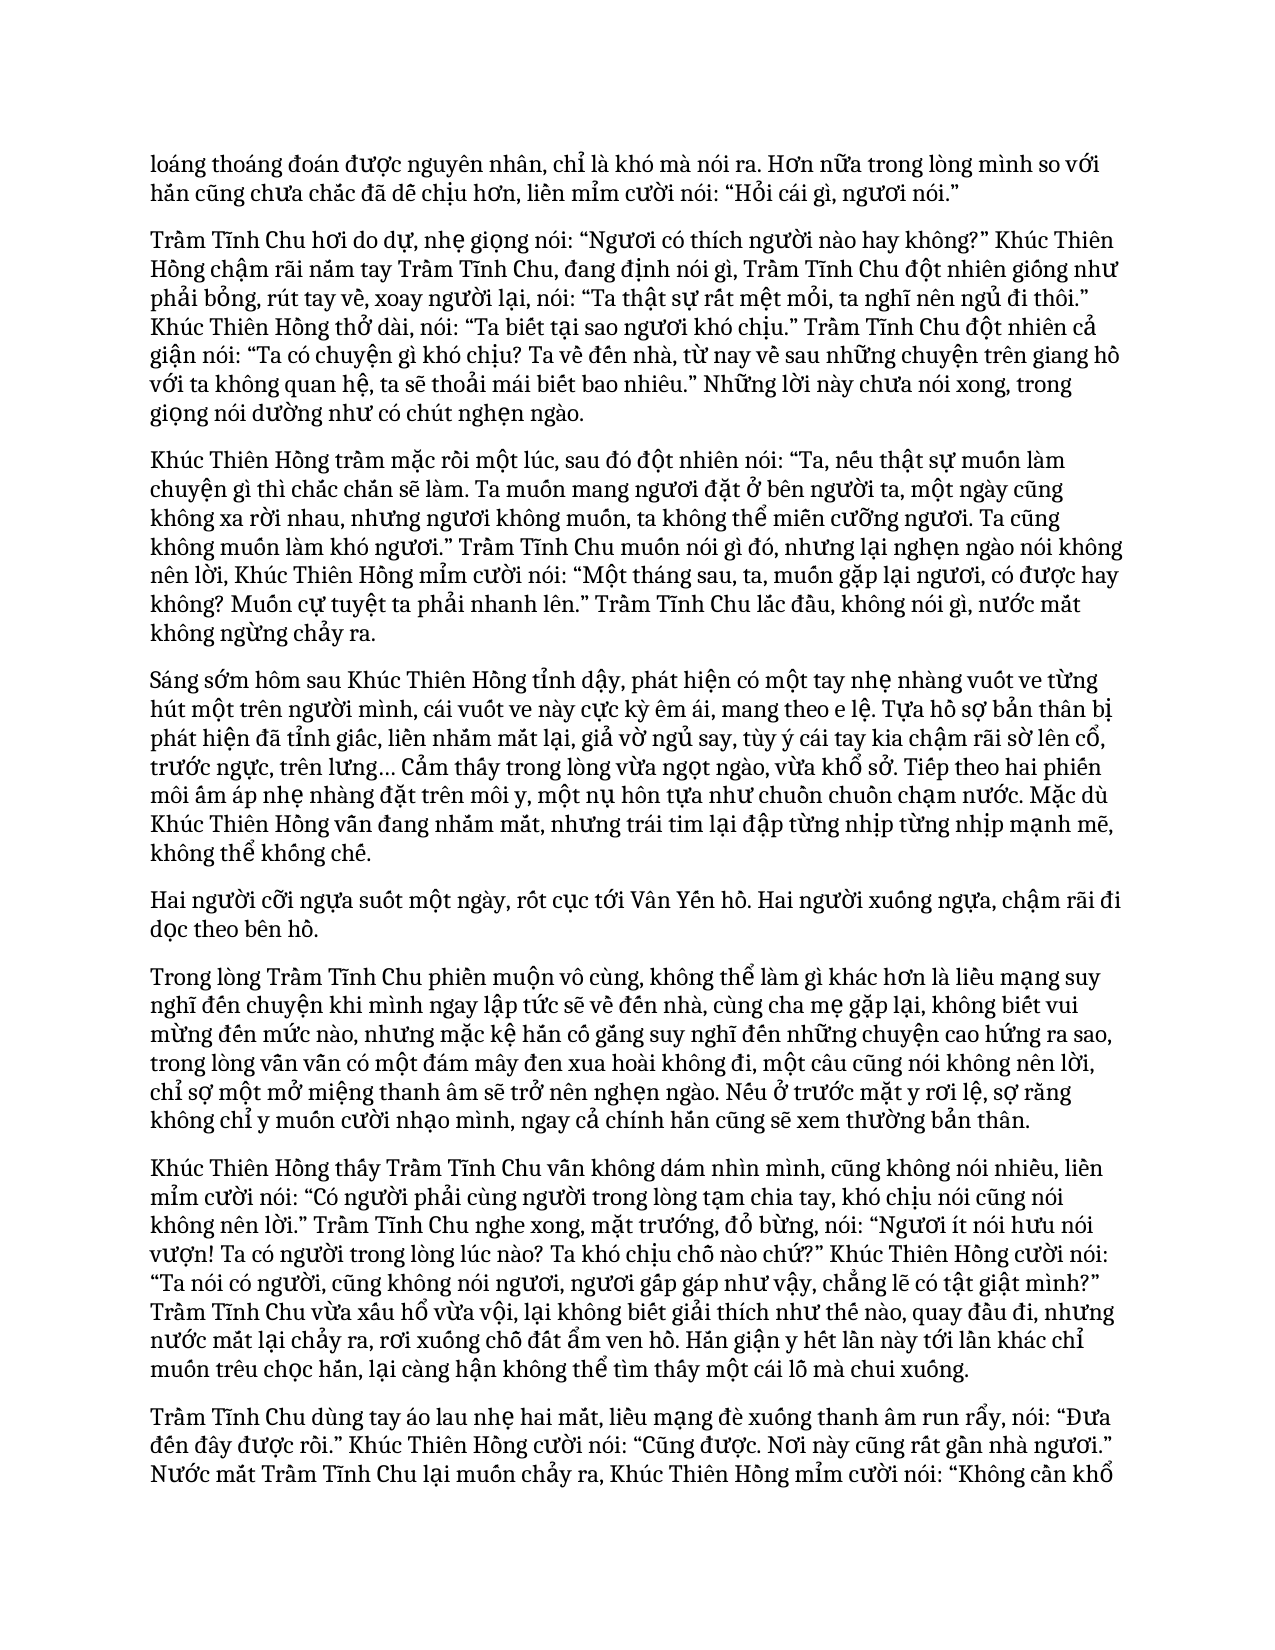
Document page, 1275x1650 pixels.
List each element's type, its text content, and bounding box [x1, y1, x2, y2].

text Khúc Thiên Hồng trầm mặc rồi một lúc, sau đó đột nhiên nói: “Ta, nếu thật sự muốn làm chuyện gì thì chắc chắn sẽ làm. Ta muốn mang ngươi đặt ở bên người ta, một ngày cũng không xa rời nhau, nhưng ngươi không muốn, ta không thể miễn cưỡng ngươi. Ta cũng không muốn làm khó ngươi.” Trầm Tĩnh Chu muốn nói gì đó, nhưng lại nghẹn ngào nói không nên lời, Khúc Thiên Hồng mỉm cười nói: “Một tháng sau, ta, muốn gặp lại ngươi, có được hay không? Muốn cự tuyệt ta phải nhanh lên.” Trầm Tĩnh Chu lắc đầu, không nói gì, nước mắt không ngừng chảy ra. [150, 446, 1125, 647]
text Khúc Thiên Hồng thấy Trầm Tĩnh Chu vẫn không dám nhìn mình, cũng không nói nhiều, liền mỉm cười nói: “Có người phải cùng người trong lòng tạm chia tay, khó chịu nói cũng nói không nên lời.” Trầm Tĩnh Chu nghe xong, mặt trướng, đỏ bừng, nói: “Ngươi ít nói hưu nói vượn! Ta có người trong lòng lúc nào? Ta khó chịu chỗ nào chứ?” Khúc Thiên Hồng cười nói: “Ta nói có người, cũng không nói ngươi, ngươi gấp gáp như vậy, chẳng lẽ có tật giật mình?” Trầm Tĩnh Chu vừa xấu hổ vừa vội, lại không biết giải thích như thế nào, quay đầu đi, nhưng nước mắt lại chảy ra, rơi xuống chỗ đất ẩm ven hồ. Hắn giận y hết lần này tới lần khác chỉ muốn trêu chọc hắn, lại càng hận không thể tìm thấy một cái lỗ mà chui xuống. [150, 1154, 1125, 1384]
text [150, 150, 1125, 207]
text Trầm Tĩnh Chu hơi do dự, nhẹ giọng nói: “Ngươi có thích người nào hay không?” Khúc Thiên Hồng chậm rãi nắm tay Trầm Tĩnh Chu, đang định nói gì, Trầm Tĩnh Chu đột nhiên giống như phải bỏng, rút tay về, xoay người lại, nói: “Ta thật sự rất mệt mỏi, ta nghĩ nên ngủ đi thôi.” Khúc Thiên Hồng thở dài, nói: “Ta biết tại sao ngươi khó chịu.” Trầm Tĩnh Chu đột nhiên cả giận nói: “Ta có chuyện gì khó chịu? Ta về đến nhà, từ nay về sau những chuyện trên giang hồ với ta không quan hệ, ta sẽ thoải mái biết bao nhiêu.” Những lời này chưa nói xong, trong giọng nói dường như có chút nghẹn ngào. [150, 226, 1125, 427]
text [150, 1402, 1125, 1489]
text Hai người cỡi ngựa suốt một ngày, rốt cục tới Vân Yến hồ. Hai người xuống ngựa, chậm rãi đi dọc theo bên hồ. [150, 886, 1125, 944]
text Sáng sớm hôm sau Khúc Thiên Hồng tỉnh dậy, phát hiện có một tay nhẹ nhàng vuốt ve từng hút một trên người mình, cái vuốt ve này cực kỳ êm ái, mang theo e lệ. Tựa hồ sợ bản thân bị phát hiện đã tỉnh giấc, liền nhắm mắt lại, giả vờ ngủ say, tùy ý cái tay kia chậm rãi sờ lên cổ, trước ngực, trên lưng… Cảm thấy trong lòng vừa ngọt ngào, vừa khổ sở. Tiếp theo hai phiến môi ấm áp nhẹ nhàng đặt trên môi y, một nụ hôn tựa như chuồn chuồn chạm nước. Mặc dù Khúc Thiên Hồng vẫn đang nhắm mắt, nhưng trái tim lại đập từng nhịp từng nhịp mạnh mẽ, không thể khống chế. [150, 666, 1125, 867]
text Trong lòng Trầm Tĩnh Chu phiền muộn vô cùng, không thể làm gì khác hơn là liều mạng suy nghĩ đến chuyện khi mình ngay lập tức sẽ về đến nhà, cùng cha mẹ gặp lại, không biết vui mừng đến mức nào, nhưng mặc kệ hắn cố gắng suy nghĩ đến những chuyện cao hứng ra sao, trong lòng vẫn vẫn có một đám mây đen xua hoài không đi, một câu cũng nói không nên lời, chỉ sợ một mở miệng thanh âm sẽ trở nên nghẹn ngào. Nếu ở trước mặt y rơi lệ, sợ rằng không chỉ y muốn cười nhạo mình, ngay cả chính hắn cũng sẽ xem thường bản thân. [150, 962, 1125, 1135]
